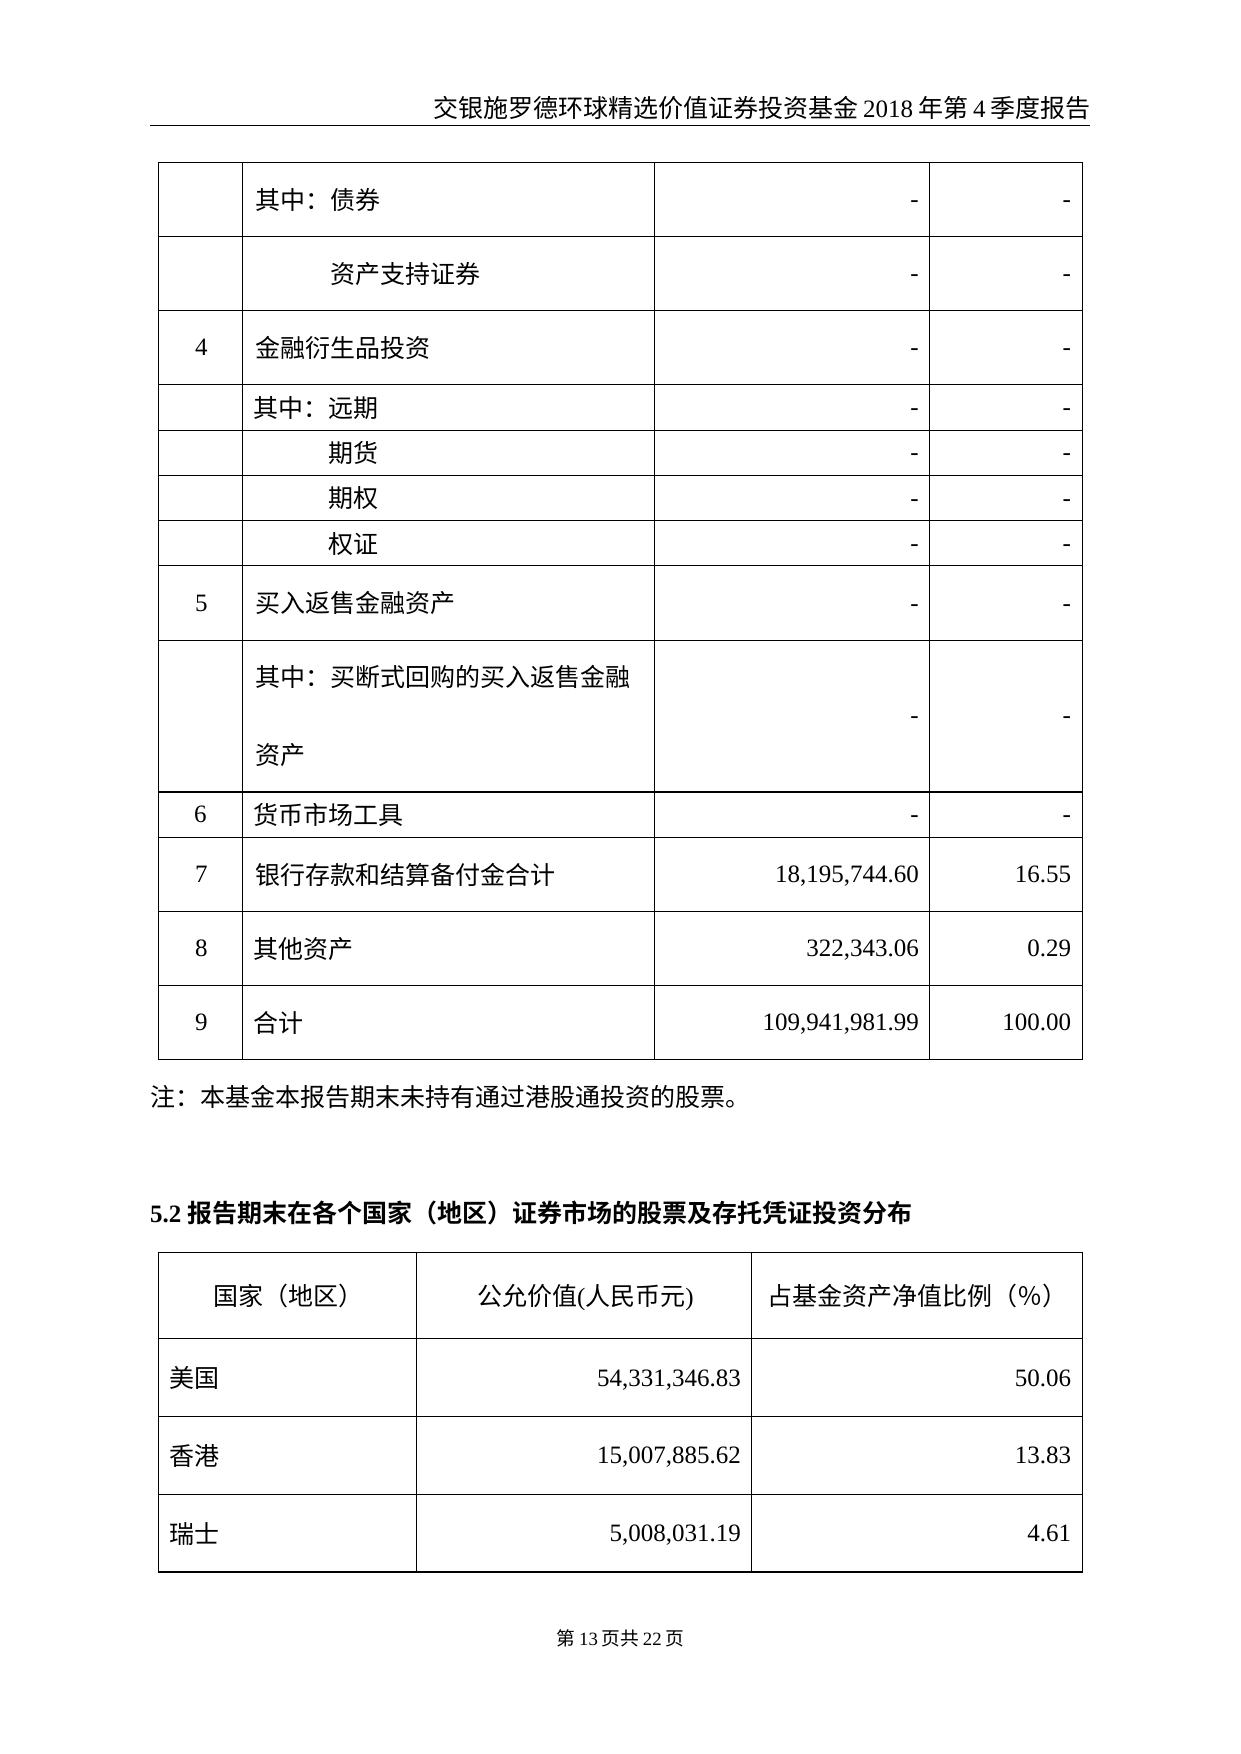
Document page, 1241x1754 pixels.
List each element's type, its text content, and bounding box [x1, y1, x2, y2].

table_cell 权证 [243, 521, 654, 565]
table_cell - [930, 311, 1082, 384]
table_cell 买入返售金融资产 [243, 566, 654, 639]
table_cell [159, 163, 242, 236]
table_cell [159, 476, 242, 520]
table_cell 4.61 [752, 1495, 1082, 1571]
table_cell 6 [159, 793, 242, 837]
table_cell 资产支持证券 [243, 237, 654, 310]
table_cell - [655, 566, 929, 639]
table_cell 金融衍生品投资 [243, 311, 654, 384]
table_cell 合计 [243, 986, 654, 1059]
table_header 占基金资产净值比例（％） [752, 1253, 1082, 1338]
table_cell - [655, 641, 929, 791]
table_cell 瑞士 [159, 1495, 416, 1571]
table_cell 322,343.06 [655, 912, 929, 985]
table_cell 50.06 [752, 1339, 1082, 1416]
table_cell 8 [159, 912, 242, 985]
table_cell 其中：远期 [243, 385, 654, 429]
table_cell - [655, 431, 929, 475]
table_cell - [930, 385, 1082, 429]
table_cell 其中：买断式回购的买入返售金融资产 [243, 641, 654, 791]
table_cell 18,195,744.60 [655, 838, 929, 911]
table_cell 54,331,346.83 [417, 1339, 751, 1416]
table_cell - [655, 237, 929, 310]
table_cell 7 [159, 838, 242, 911]
table_cell 期权 [243, 476, 654, 520]
table_cell - [655, 163, 929, 236]
table_cell [159, 237, 242, 310]
text 5.2 报告期末在各个国家（地区）证券市场的股票及存托凭证投资分布 [150, 1179, 1090, 1244]
text 注：本基金本报告期末未持有通过港股通投资的股票。 [150, 1063, 1090, 1128]
table_cell - [655, 385, 929, 429]
table_cell 银行存款和结算备付金合计 [243, 838, 654, 911]
table_cell 其中：债券 [243, 163, 654, 236]
table_cell 100.00 [930, 986, 1082, 1059]
table_cell - [930, 476, 1082, 520]
table_cell - [655, 793, 929, 837]
table_cell 美国 [159, 1339, 416, 1416]
table_cell 9 [159, 986, 242, 1059]
table_header 公允价值(人民币元) [417, 1253, 751, 1338]
table_cell - [655, 476, 929, 520]
table_cell - [930, 641, 1082, 791]
table_cell - [930, 237, 1082, 310]
table_cell - [930, 431, 1082, 475]
table_cell 香港 [159, 1417, 416, 1493]
table_cell [159, 641, 242, 791]
table_cell - [930, 163, 1082, 236]
table_cell 货币市场工具 [243, 793, 654, 837]
table_cell [159, 521, 242, 565]
table_cell - [930, 793, 1082, 837]
table_cell 13.83 [752, 1417, 1082, 1493]
table_cell 15,007,885.62 [417, 1417, 751, 1493]
table_cell 其他资产 [243, 912, 654, 985]
table_header 国家（地区） [159, 1253, 416, 1338]
table_cell 16.55 [930, 838, 1082, 911]
table_cell - [930, 521, 1082, 565]
table_cell 5,008,031.19 [417, 1495, 751, 1571]
table_cell 期货 [243, 431, 654, 475]
table_cell - [655, 521, 929, 565]
table_cell [159, 431, 242, 475]
table_cell 4 [159, 311, 242, 384]
table_cell 109,941,981.99 [655, 986, 929, 1059]
table_cell [159, 385, 242, 429]
table_cell 0.29 [930, 912, 1082, 985]
table_cell 5 [159, 566, 242, 639]
table_cell - [930, 566, 1082, 639]
table_cell - [655, 311, 929, 384]
